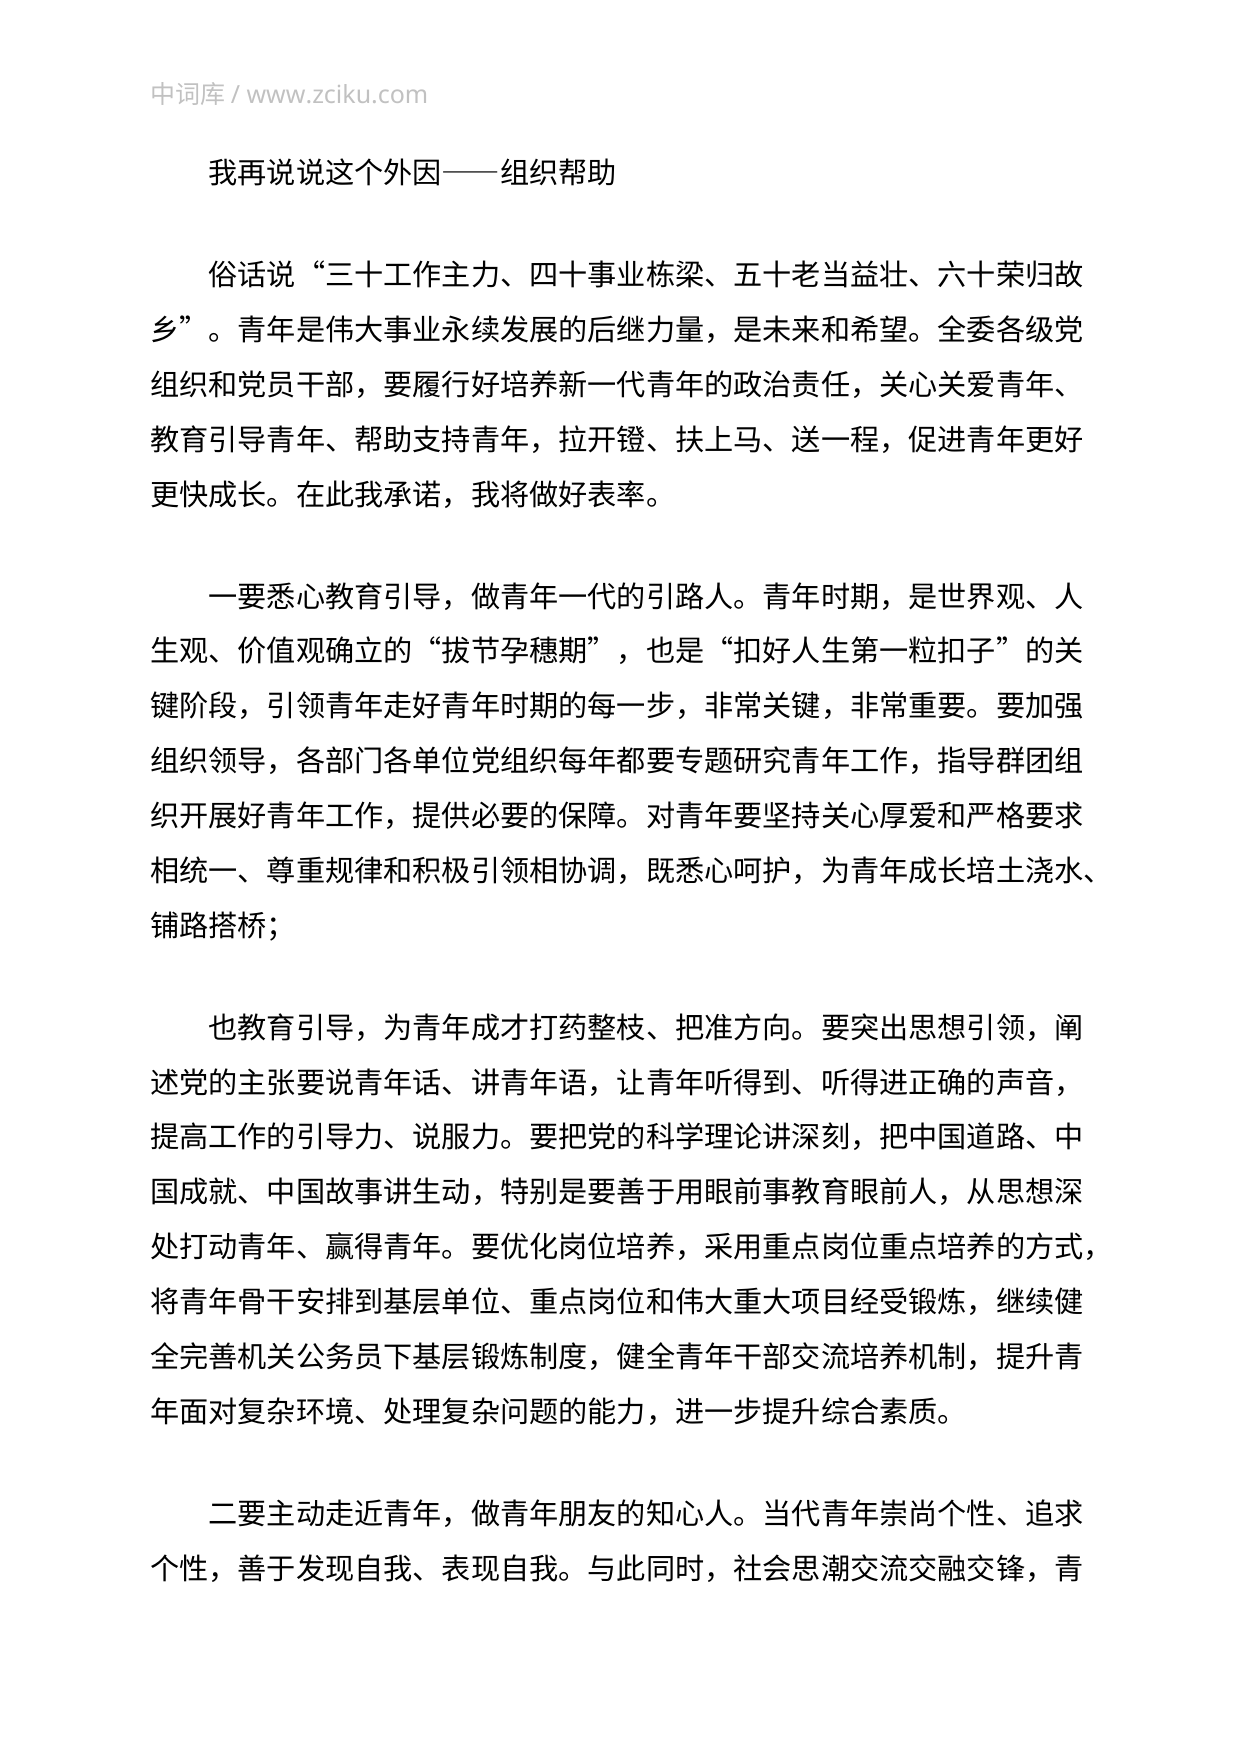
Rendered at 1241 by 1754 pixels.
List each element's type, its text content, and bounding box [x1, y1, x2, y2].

text 一要悉心教育引导，做青年一代的引路人。青年时期，是世界观、人生观、价值观确立的“拔节孕穗期”，也是“扣好人生第一粒扣子”的关键阶段，引领青年走好青年时期的每一步，非常关键，非常重要。要加强组织领导，各部门各单位党组织每年都要专题研究青年工作，指导群团组织开展好青年工作，提供必要的保障。对青年要坚持关心厚爱和严格要求相统一、尊重规律和积极引领相协调，既悉心呵护，为青年成长培土浇水、铺路搭桥； [150, 573, 1090, 945]
text 我再说说这个外因——组织帮助 [150, 150, 1090, 192]
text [150, 1490, 1090, 1587]
text 也教育引导，为青年成才打药整枝、把准方向。要突出思想引领，阐述党的主张要说青年话、讲青年语，让青年听得到、听得进正确的声音，提高工作的引导力、说服力。要把党的科学理论讲深刻，把中国道路、中国成就、中国故事讲生动，特别是要善于用眼前事教育眼前人，从思想深处打动青年、赢得青年。要优化岗位培养，采用重点岗位重点培养的方式，将青年骨干安排到基层单位、重点岗位和伟大重大项目经受锻炼，继续健全完善机关公务员下基层锻炼制度，健全青年干部交流培养机制，提升青年面对复杂环境、处理复杂问题的能力，进一步提升综合素质。 [150, 1004, 1090, 1431]
text 俗话说“三十工作主力、四十事业栋梁、五十老当益壮、六十荣归故乡”。青年是伟大事业永续发展的后继力量，是未来和希望。全委各级党组织和党员干部，要履行好培养新一代青年的政治责任，关心关爱青年、教育引导青年、帮助支持青年，拉开镫、扶上马、送一程，促进青年更好更快成长。在此我承诺，我将做好表率。 [150, 252, 1090, 514]
